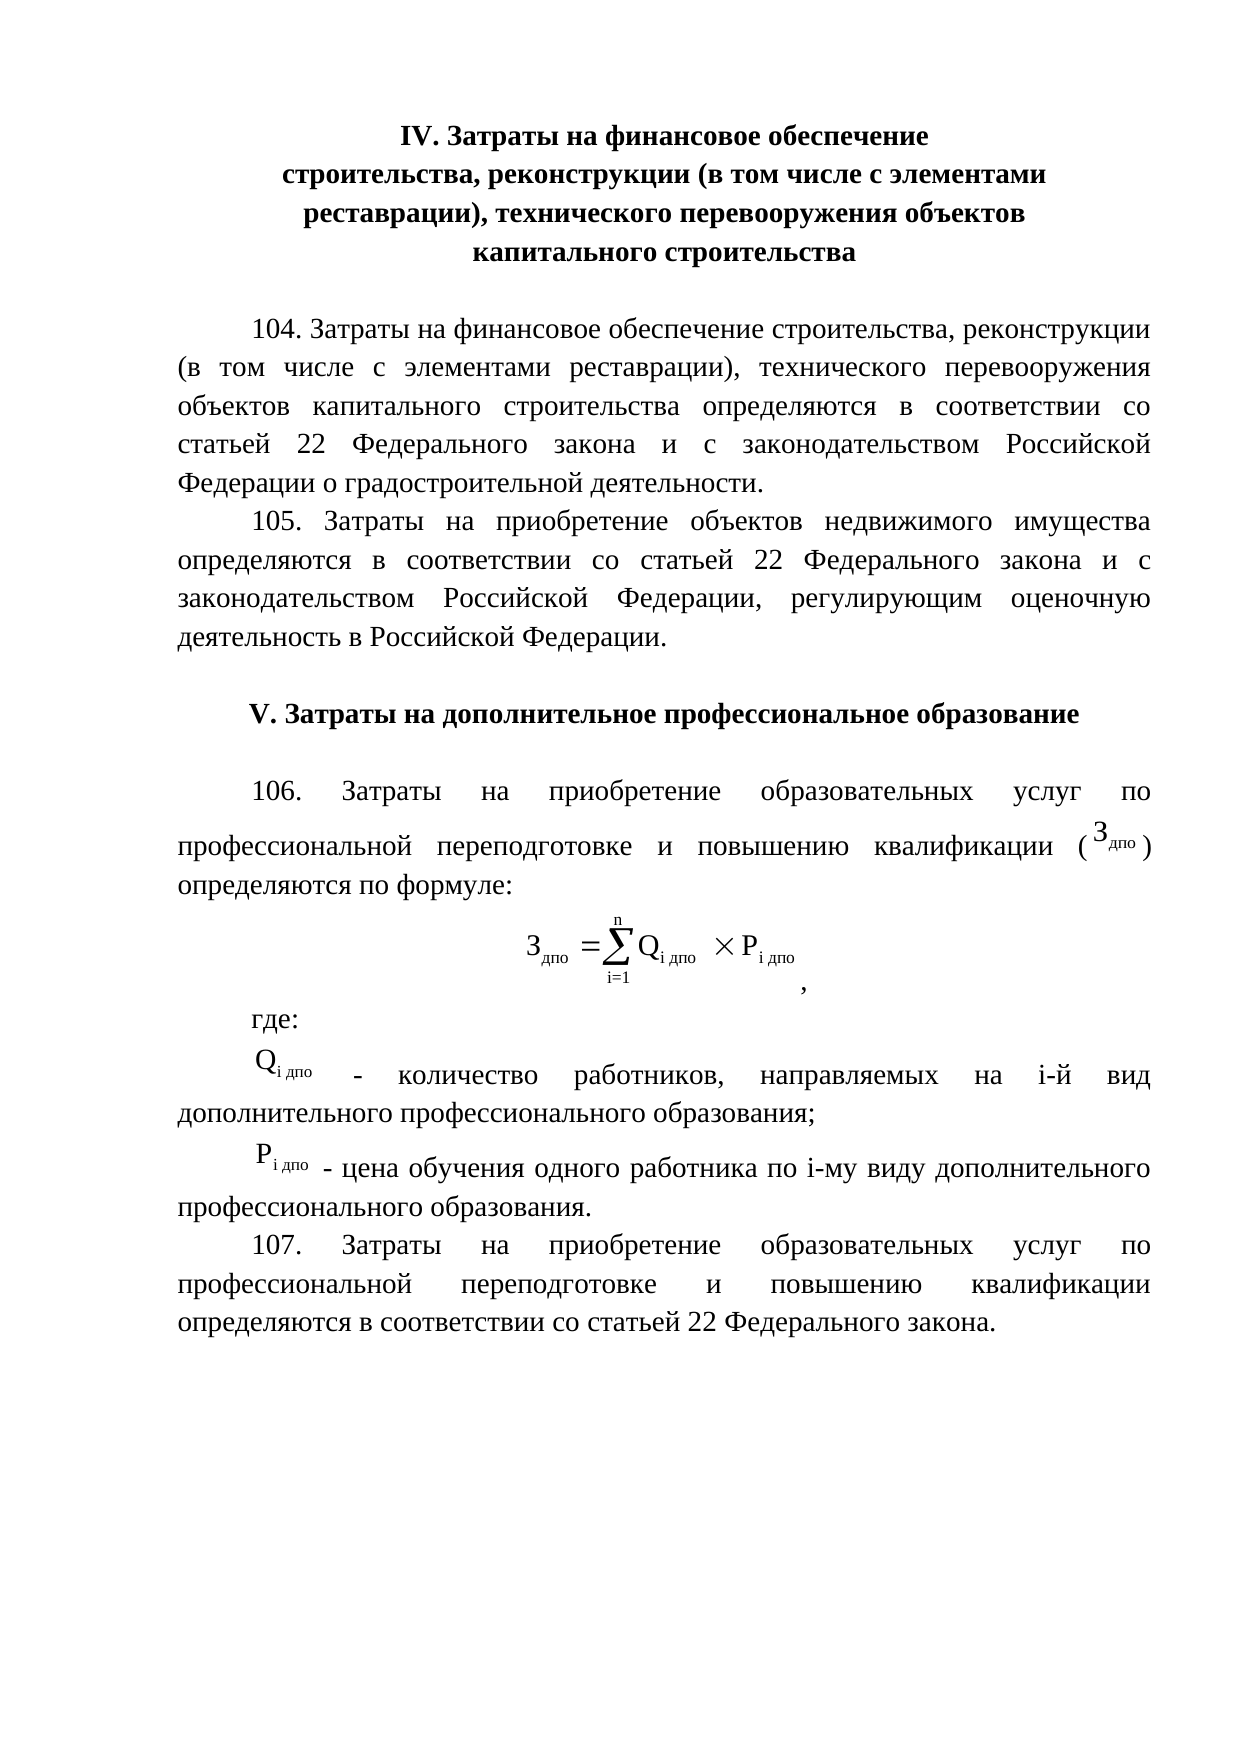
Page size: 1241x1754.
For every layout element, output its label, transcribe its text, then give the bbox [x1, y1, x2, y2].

text 105. Затраты на приобретение объектов недвижимого имущества определяются в соответствии со статьей 22 Федерального закона и с законодательством Российской Федерации, регулирующим оценочную деятельность в Российской Федерации. [177, 503, 1152, 653]
text капитального строительства [177, 234, 1152, 267]
text реставрации), технического перевооружения объектов [177, 195, 1152, 229]
text V. Затраты на дополнительное профессиональное образование [177, 696, 1152, 730]
text - цена обучения одного работника по i-му виду дополнительного профессионального образования. [177, 1134, 1152, 1222]
text - количество работников, направляемых на i-й вид дополнительного профессионального образования; [177, 1040, 1152, 1129]
text 104. Затраты на финансовое обеспечение строительства, реконструкции (в том числе с элементами реставрации), технического перевооружения объектов капитального строительства определяются в соответствии со статьей 22 Федерального закона и с законодательством Российской Федерации о градостроительной деятельности. [177, 311, 1152, 498]
text 106. Затраты на приобретение образовательных услуг по профессиональной переподготовке и повышению квалификации () определяются по формуле: [177, 773, 1152, 901]
text , [177, 906, 1152, 997]
text где: [177, 1002, 1152, 1035]
text строительства, реконструкции (в том числе с элементами [177, 157, 1152, 190]
text 107. Затраты на приобретение образовательных услуг по профессиональной переподготовке и повышению квалификации определяются в соответствии со статьей 22 Федерального закона. [177, 1227, 1152, 1338]
text IV. Затраты на финансовое обеспечение [177, 118, 1152, 152]
